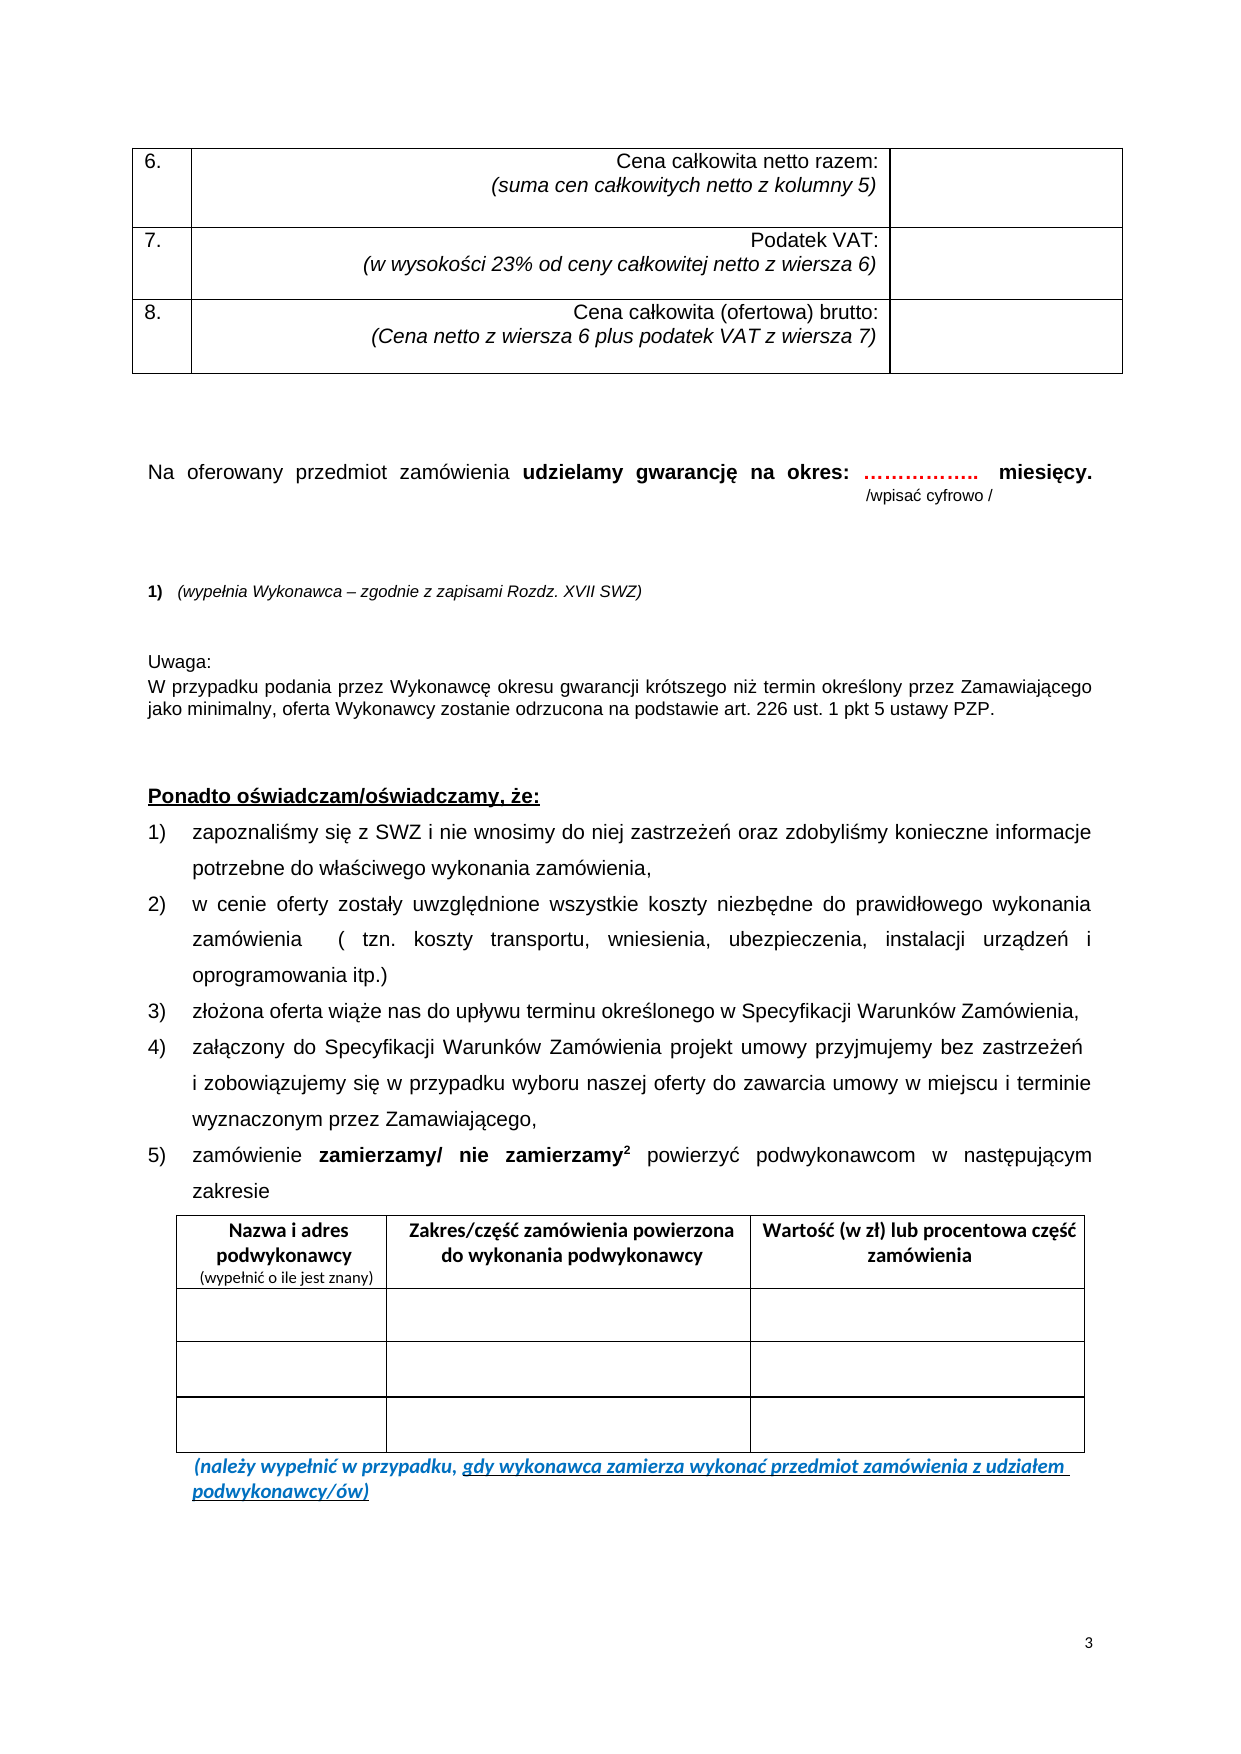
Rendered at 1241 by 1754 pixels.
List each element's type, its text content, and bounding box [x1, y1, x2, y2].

table_header Zakres/część zamówienia powierzona do wykonania podwykonawcy [387, 1216, 750, 1288]
table_cell [891, 149, 1122, 227]
table_cell [751, 1342, 1084, 1396]
table_header Nazwa i adres podwykonawcy (wypełnić o ile jest znany) [177, 1216, 386, 1288]
list (wypełnia Wykonawca – zgodnie z zapisami Rozdz. XVII SWZ) [148, 582, 1093, 601]
text Ponadto oświadczam/oświadczamy, że: [148, 783, 1093, 807]
list zapoznaliśmy się z SWZ i nie wnosimy do niej zastrzeżeń oraz zdobyliśmy konieczne informacje potrzebne do właściwego wykonania zamówienia, [148, 819, 1093, 879]
table_cell [177, 1289, 386, 1341]
table_cell [891, 228, 1122, 299]
table_cell Cena całkowita (ofertowa) brutto: (Cena netto z wiersza 6 plus podatek VAT z wiersza 7) [192, 300, 889, 373]
table_cell [751, 1289, 1084, 1341]
list w cenie oferty zostały uwzględnione wszystkie koszty niezbędne do prawidłowego wykonania zamówienia ( tzn. koszty transportu, wniesienia, ubezpieczenia, instalacji urządzeń i oprogramowania itp.) [148, 891, 1093, 987]
list złożona oferta wiąże nas do upływu terminu określonego w Specyfikacji Warunków Zamówienia, [148, 999, 1093, 1023]
table_cell Podatek VAT: (w wysokości 23% od ceny całkowitej netto z wiersza 6) [192, 228, 889, 299]
text Na oferowany przedmiot zamówienia udzielamy gwarancję na okres: miesięcy. /wpisać cyfrowo / [148, 459, 1093, 505]
list załączony do Specyfikacji Warunków Zamówienia projekt umowy przyjmujemy bez zastrzeżeń i zobowiązujemy się w przypadku wyboru naszej oferty do zawarcia umowy w miejscu i terminie wyznaczonym przez Zamawiającego, [148, 1035, 1093, 1131]
table_cell [177, 1342, 386, 1396]
table_cell [891, 300, 1122, 373]
table_cell [387, 1289, 750, 1341]
table_cell 7. [133, 228, 191, 299]
text (należy wypełnić w przypadku, gdy wykonawca zamierza wykonać przedmiot zamówienia z udziałem podwykonawcy/ów) [147, 1453, 1087, 1504]
table_cell [387, 1398, 750, 1452]
table_cell 6. [133, 149, 191, 227]
text Uwaga: [148, 651, 1093, 673]
text W przypadku podania przez Wykonawcę okresu gwarancji krótszego niż termin określony przez Zamawiającego jako minimalny, oferta Wykonawcy zostanie odrzucona na podstawie art. 226 ust. 1 pkt 5 ustawy PZP. [148, 676, 1093, 719]
table_cell Cena całkowita netto razem: (suma cen całkowitych netto z kolumny 5) [192, 149, 889, 227]
list zamówienie zamierzamy/ nie zamierzamy2 powierzyć podwykonawcom w następującym zakresie [148, 1143, 1093, 1203]
table_cell [177, 1398, 386, 1452]
table_cell [387, 1342, 750, 1396]
table_cell 8. [133, 300, 191, 373]
table_header Wartość (w zł) lub procentowa część zamówienia [751, 1216, 1084, 1288]
table_cell [751, 1398, 1084, 1452]
